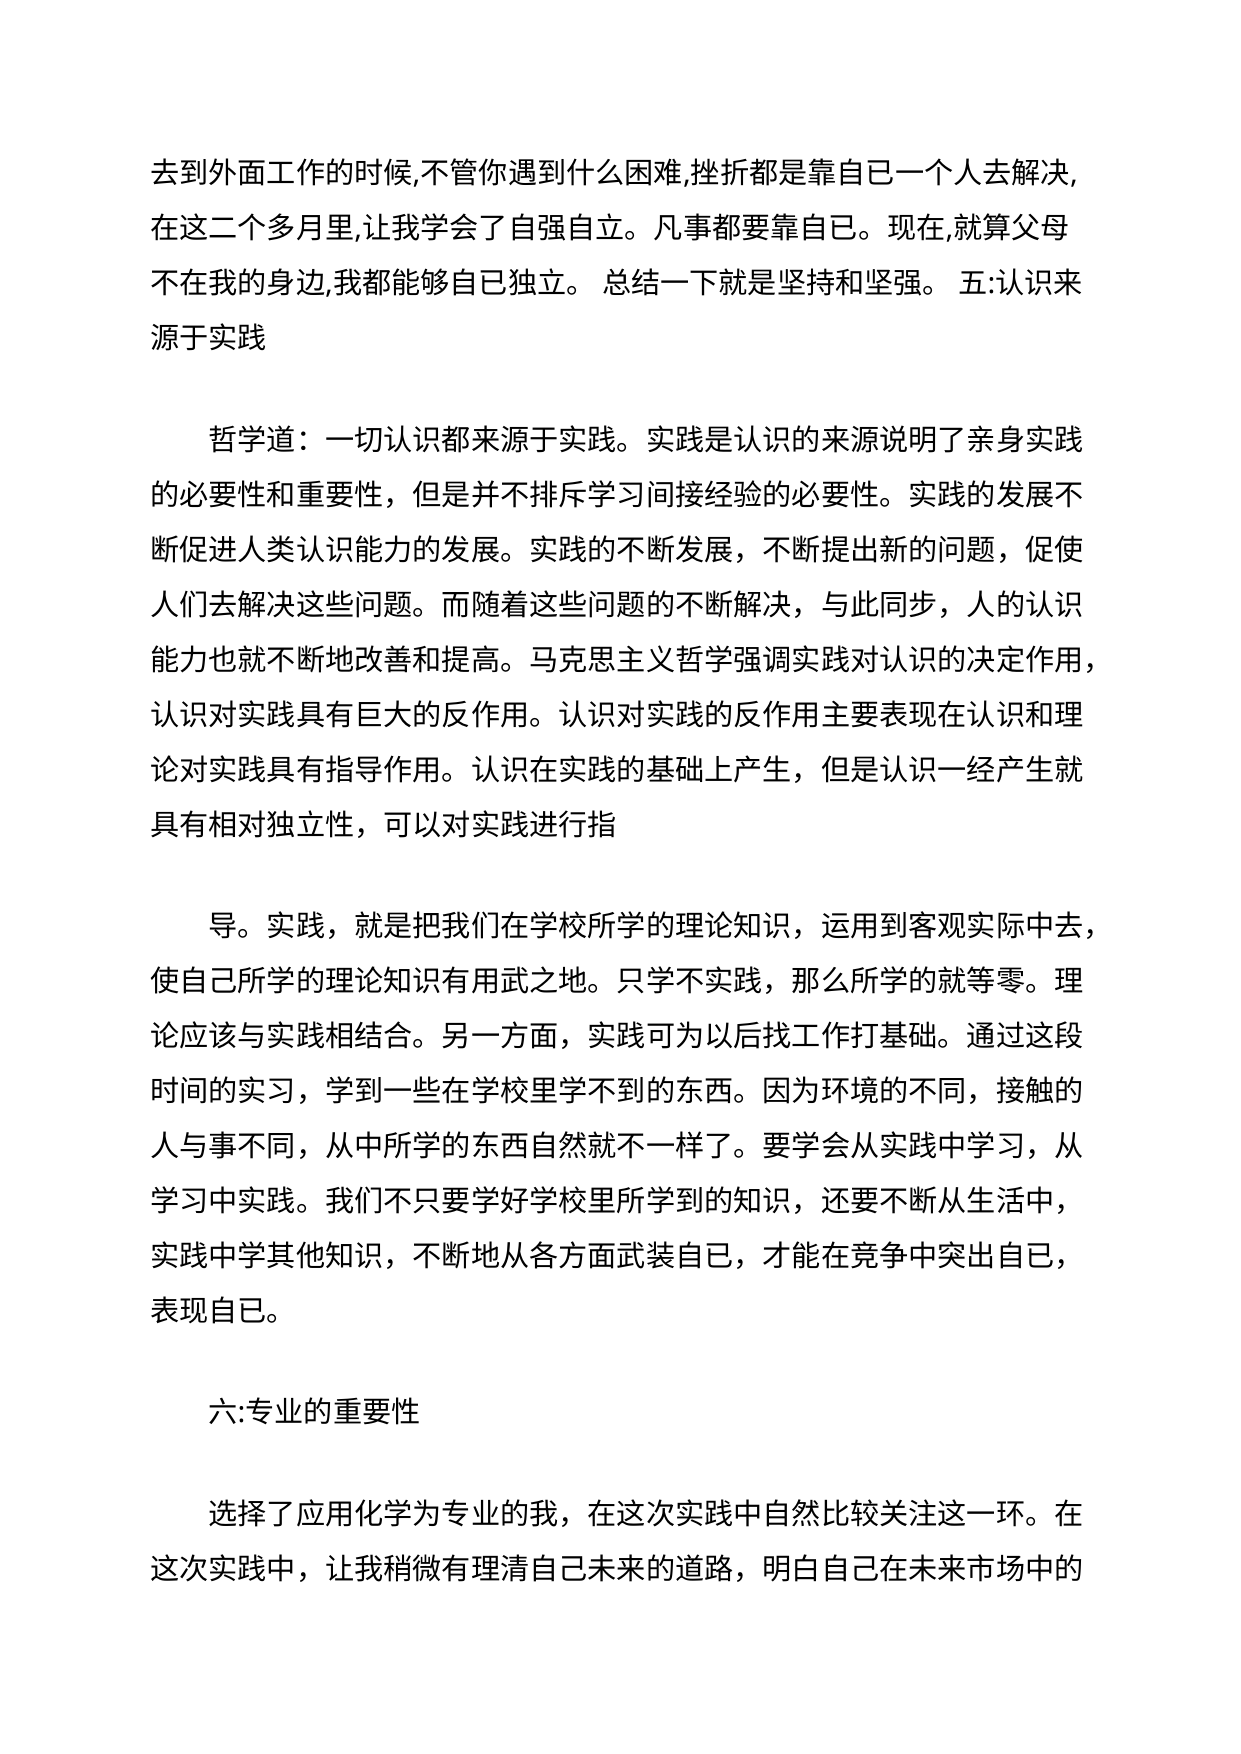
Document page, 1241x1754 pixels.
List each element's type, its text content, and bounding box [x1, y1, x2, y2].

text 导。实践，就是把我们在学校所学的理论知识，运用到客观实际中去，使自己所学的理论知识有用武之地。只学不实践，那么所学的就等零。理论应该与实践相结合。另一方面，实践可为以后找工作打基础。通过这段时间的实习，学到一些在学校里学不到的东西。因为环境的不同，接触的人与事不同，从中所学的东西自然就不一样了。要学会从实践中学习，从学习中实践。我们不只要学好学校里所学到的知识，还要不断从生活中，实践中学其他知识，不断地从各方面武装自已，才能在竞争中突出自已，表现自已。 [150, 903, 1090, 1329]
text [150, 150, 1090, 357]
text 哲学道：一切认识都来源于实践。实践是认识的来源说明了亲身实践的必要性和重要性，但是并不排斥学习间接经验的必要性。实践的发展不断促进人类认识能力的发展。实践的不断发展，不断提出新的问题，促使人们去解决这些问题。而随着这些问题的不断解决，与此同步，人的认识能力也就不断地改善和提高。马克思主义哲学强调实践对认识的决定作用，认识对实践具有巨大的反作用。认识对实践的反作用主要表现在认识和理论对实践具有指导作用。认识在实践的基础上产生，但是认识一经产生就具有相对独立性，可以对实践进行指 [150, 417, 1090, 843]
text 六:专业的重要性 [150, 1389, 1090, 1431]
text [150, 1491, 1090, 1588]
